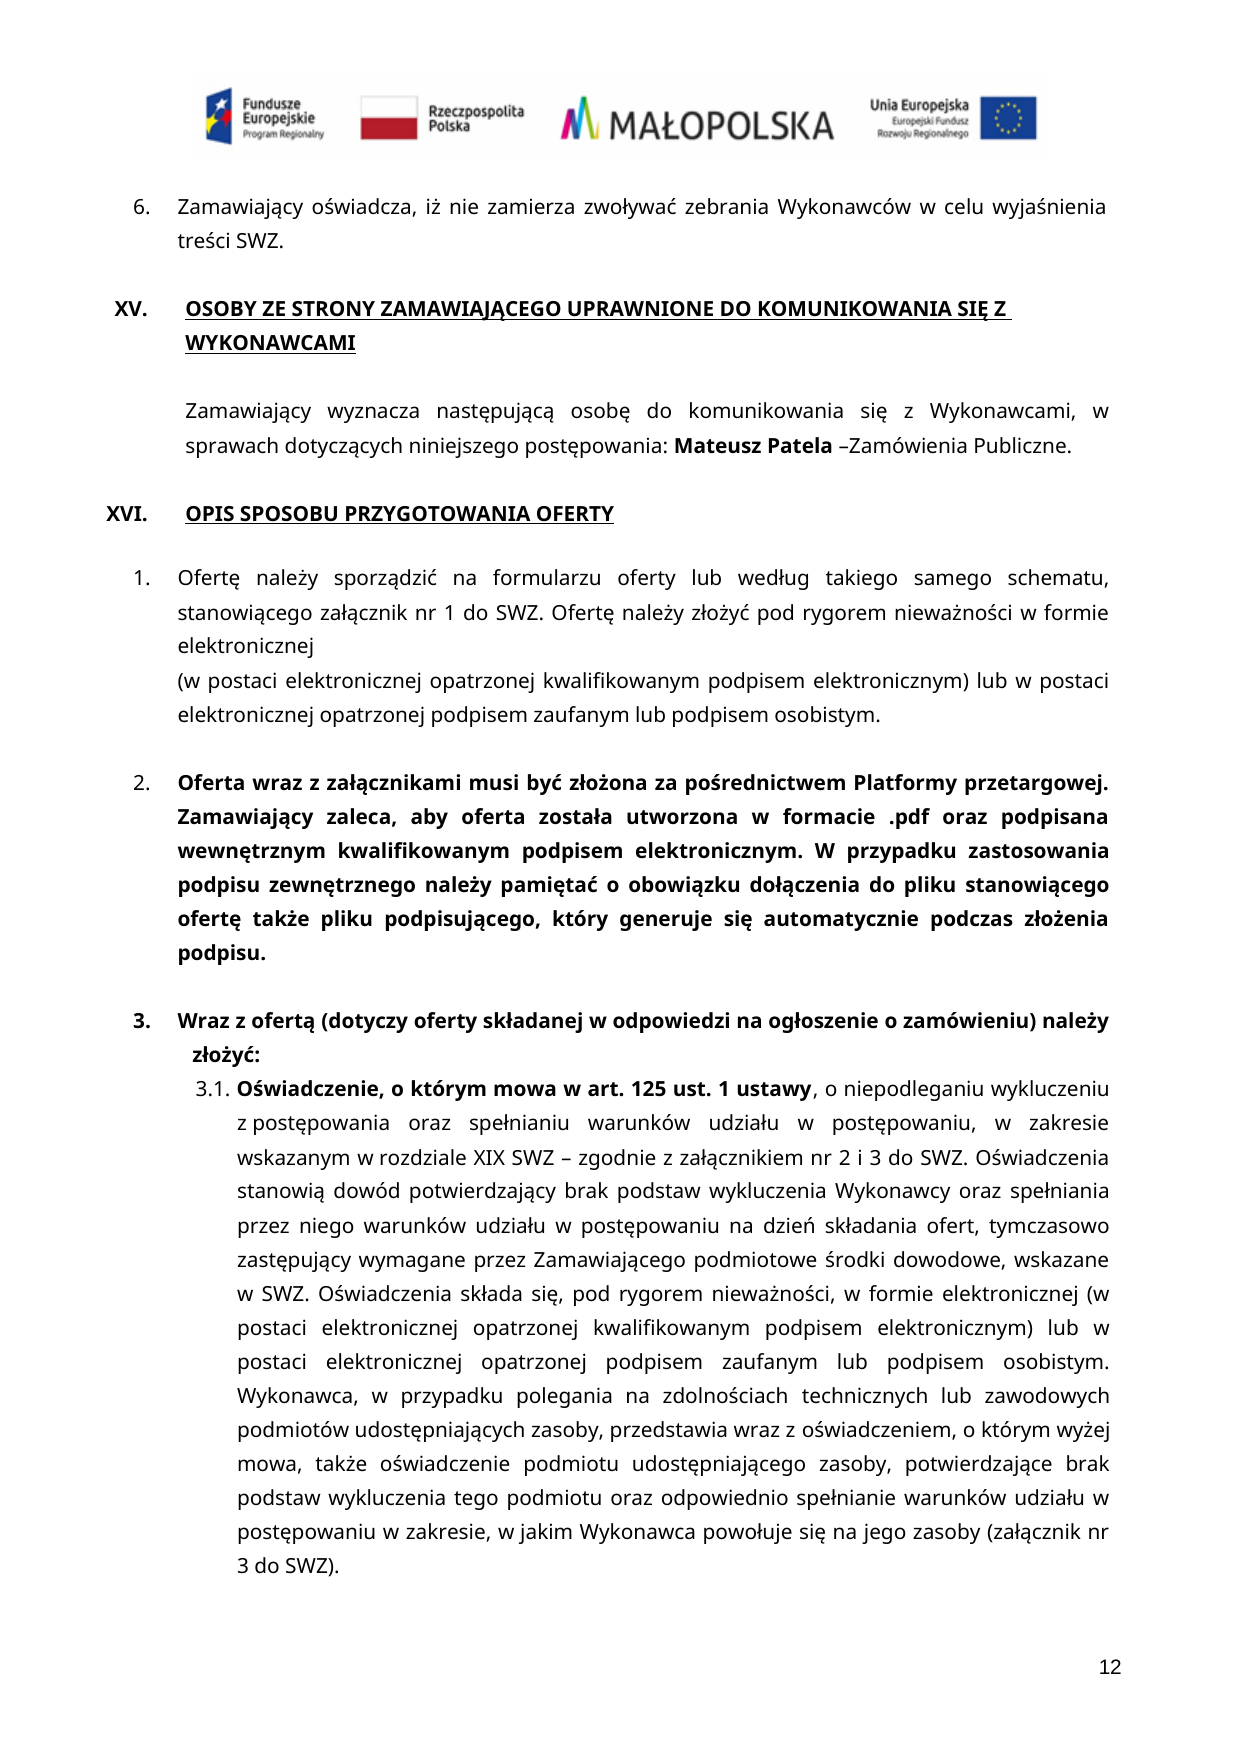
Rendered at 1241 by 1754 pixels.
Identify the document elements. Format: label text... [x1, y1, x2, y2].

list Ofertę należy sporządzić na formularzu oferty lub według takiego samego schematu, stanowiącego załącznik nr 1 do SWZ. Ofertę należy złożyć pod rygorem nieważności w formie elektronicznej (w postaci elektronicznej opatrzonej kwalifikowanym podpisem elektronicznym) lub w postaci elektronicznej opatrzonej podpisem zaufanym lub podpisem osobistym. [133, 563, 1110, 728]
list Wraz z ofertą (dotyczy oferty składanej w odpowiedzi na ogłoszenie o zamówieniu) należy złożyć: [133, 1006, 1110, 1069]
subtitle OPIS SPOSOBU PRZYGOTOWANIA OFERTY [148, 499, 1110, 527]
text Zamawiający wyznacza następującą osobę do komunikowania się z Wykonawcami, w sprawach dotyczących niniejszego postępowania: Mateusz Patela –Zamówienia Publiczne. [185, 397, 1110, 459]
subtitle OSOBY ZE STRONY ZAMAWIAJĄCEGO UPRAWNIONE DO KOMUNIKOWANIA SIĘ Z WYKONAWCAMI [148, 294, 1110, 357]
list Zamawiający oświadcza, iż nie zamierza zwoływać zebrania Wykonawców w celu wyjaśnienia treści SWZ. [133, 192, 1107, 255]
list Oświadczenie, o którym mowa w art. 125 ust. 1 ustawy, o niepodleganiu wykluczeniu z postępowania oraz spełnianiu warunków udziału w postępowaniu, w zakresie wskazanym w rozdziale XIX SWZ – zgodnie z załącznikiem nr 2 i 3 do SWZ. Oświadczenia stanowią dowód potwierdzający brak podstaw wykluczenia Wykonawcy oraz spełniania przez niego warunków udziału w postępowaniu na dzień składania ofert, tymczasowo zastępujący wymagane przez Zamawiającego podmiotowe środki dowodowe, wskazane w SWZ. Oświadczenia składa się, pod rygorem nieważności, w formie elektronicznej (w postaci elektronicznej opatrzonej kwalifikowanym podpisem elektronicznym) lub w postaci elektronicznej opatrzonej podpisem zaufanym lub podpisem osobistym. Wykonawca, w przypadku polegania na zdolnościach technicznych lub zawodowych podmiotów udostępniających zasoby, przedstawia wraz z oświadczeniem, o którym wyżej mowa, także oświadczenie podmiotu udostępniającego zasoby, potwierdzające brak podstaw wykluczenia tego podmiotu oraz odpowiednio spełnianie warunków udziału w postępowaniu w zakresie, w jakim Wykonawca powołuje się na jego zasoby (załącznik nr 3 do SWZ). [195, 1074, 1110, 1580]
picture [194, 73, 1049, 159]
list Oferta wraz z załącznikami musi być złożona za pośrednictwem Platformy przetargowej. Zamawiający zaleca, aby oferta została utworzona w formacie .pdf oraz podpisana wewnętrznym kwalifikowanym podpisem elektronicznym. W przypadku zastosowania podpisu zewnętrznego należy pamiętać o obowiązku dołączenia do pliku stanowiącego ofertę także pliku podpisującego, który generuje się automatycznie podczas złożenia podpisu. [133, 768, 1110, 967]
